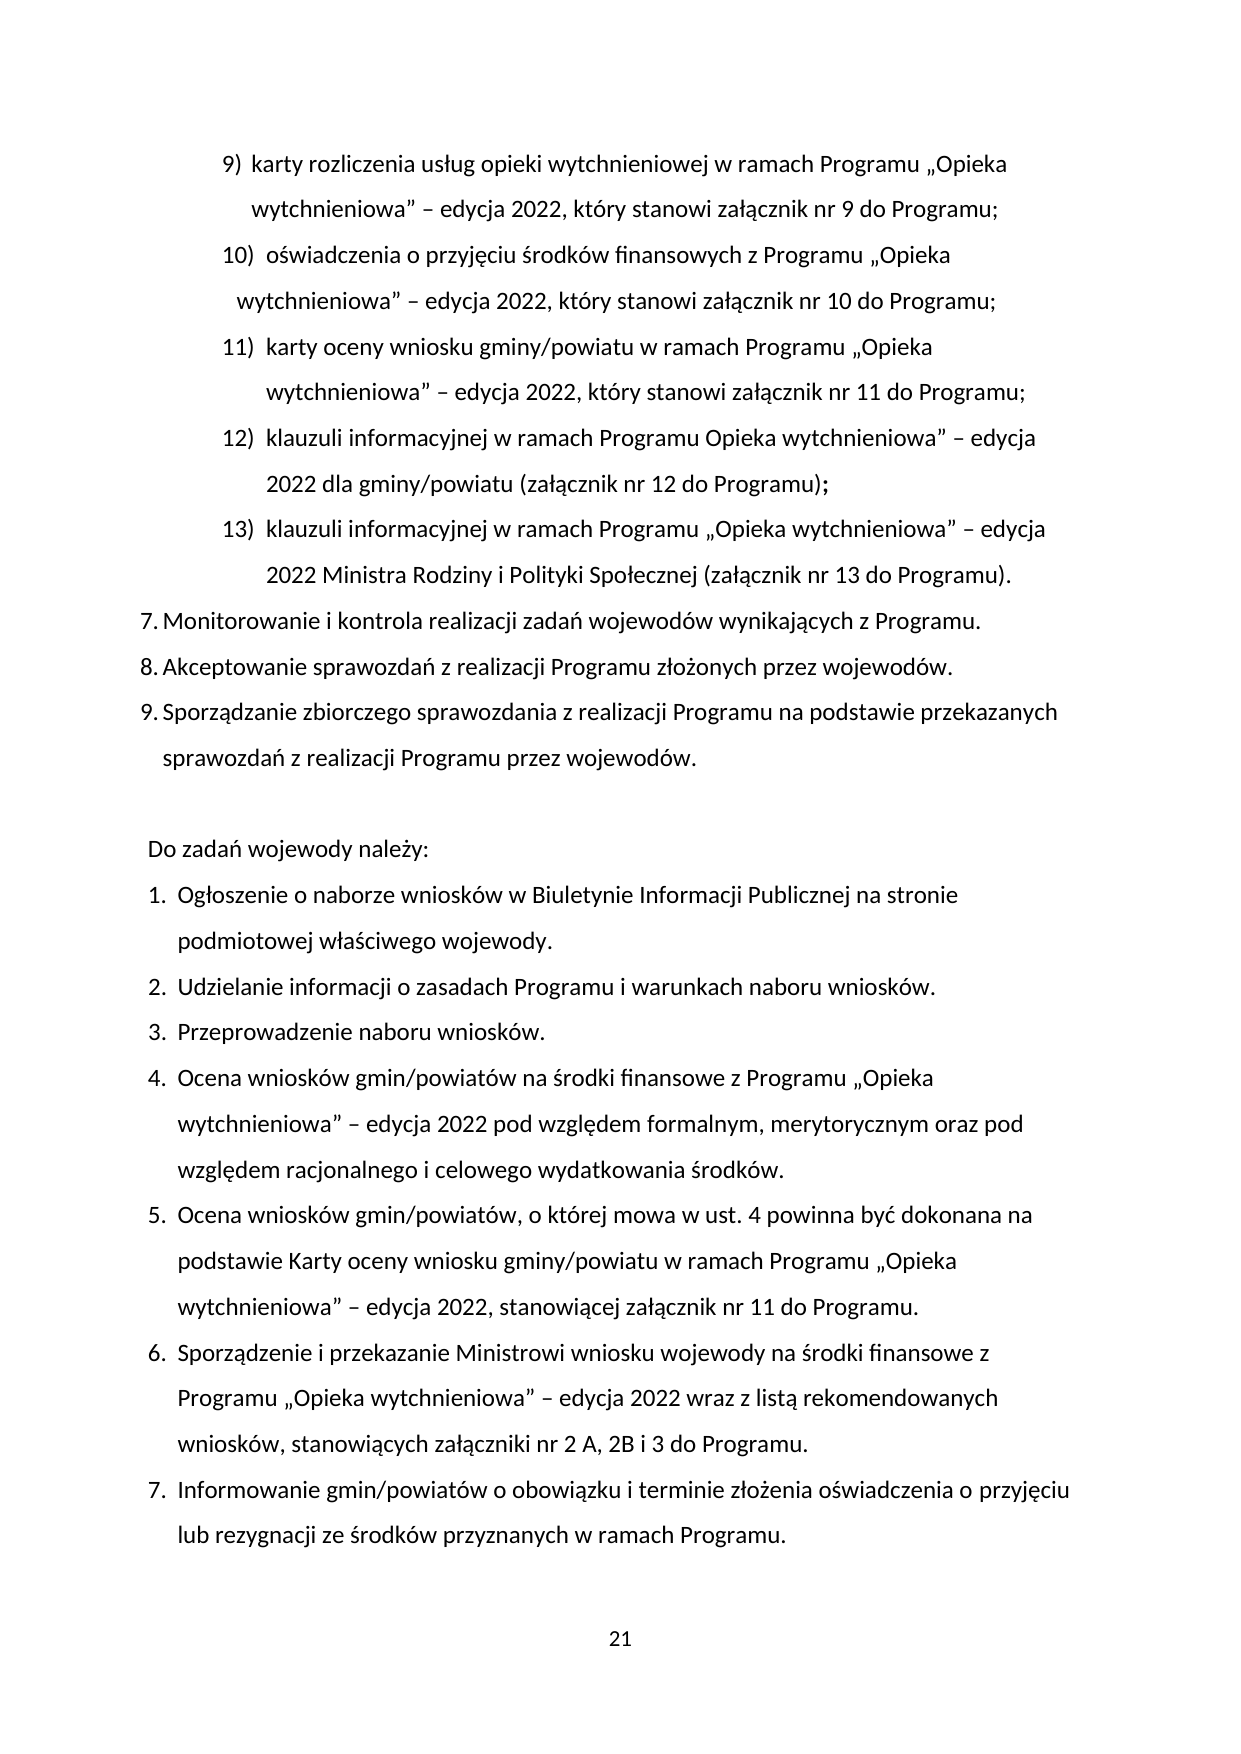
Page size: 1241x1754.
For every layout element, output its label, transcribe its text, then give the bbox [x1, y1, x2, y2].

list Udzielanie informacji o zasadach Programu i warunkach naboru wniosków. [148, 971, 1092, 1001]
list Informowanie gmin/powiatów o obowiązku i terminie złożenia oświadczenia o przyjęciu lub rezygnacji ze środków przyznanych w ramach Programu. [148, 1474, 1092, 1550]
list Przeprowadzenie naboru wniosków. [148, 1017, 1092, 1047]
list klauzuli informacyjnej w ramach Programu Opieka wytchnieniowa” – edycja 2022 dla gminy/powiatu (załącznik nr 12 do Programu); [222, 422, 1092, 498]
list oświadczenia o przyjęciu środków finansowych z Programu „Opieka wytchnieniowa” – edycja 2022, który stanowi załącznik nr 10 do Programu; [222, 239, 1092, 315]
text Do zadań wojewody należy: [148, 834, 1092, 864]
list Sporządzanie zbiorczego sprawozdania z realizacji Programu na podstawie przekazanych sprawozdań z realizacji Programu przez wojewodów. [140, 696, 1092, 773]
list klauzuli informacyjnej w ramach Programu „Opieka wytchnieniowa” – edycja 2022 Ministra Rodziny i Polityki Społecznej (załącznik nr 13 do Programu). [222, 513, 1092, 590]
list karty oceny wniosku gminy/powiatu w ramach Programu „Opieka wytchnieniowa” – edycja 2022, który stanowi załącznik nr 11 do Programu; [222, 331, 1092, 407]
list Ogłoszenie o naborze wniosków w Biuletynie Informacji Publicznej na stronie podmiotowej właściwego wojewody. [148, 879, 1092, 956]
list Akceptowanie sprawozdań z realizacji Programu złożonych przez wojewodów. [140, 651, 1092, 681]
list Monitorowanie i kontrola realizacji zadań wojewodów wynikających z Programu. [140, 605, 1092, 636]
list Sporządzenie i przekazanie Ministrowi wniosku wojewody na środki finansowe z Programu „Opieka wytchnieniowa” – edycja 2022 wraz z listą rekomendowanych wniosków, stanowiących załączniki nr 2 A, 2B i 3 do Programu. [148, 1337, 1092, 1459]
list Ocena wniosków gmin/powiatów na środki finansowe z Programu „Opieka wytchnieniowa” – edycja 2022 pod względem formalnym, merytorycznym oraz pod względem racjonalnego i celowego wydatkowania środków. [148, 1062, 1092, 1184]
list karty rozliczenia usług opieki wytchnieniowej w ramach Programu „Opieka wytchnieniowa” – edycja 2022, który stanowi załącznik nr 9 do Programu; [222, 148, 1092, 224]
list Ocena wniosków gmin/powiatów, o której mowa w ust. 4 powinna być dokonana na podstawie Karty oceny wniosku gminy/powiatu w ramach Programu „Opieka wytchnieniowa” – edycja 2022, stanowiącej załącznik nr 11 do Programu. [148, 1199, 1092, 1321]
